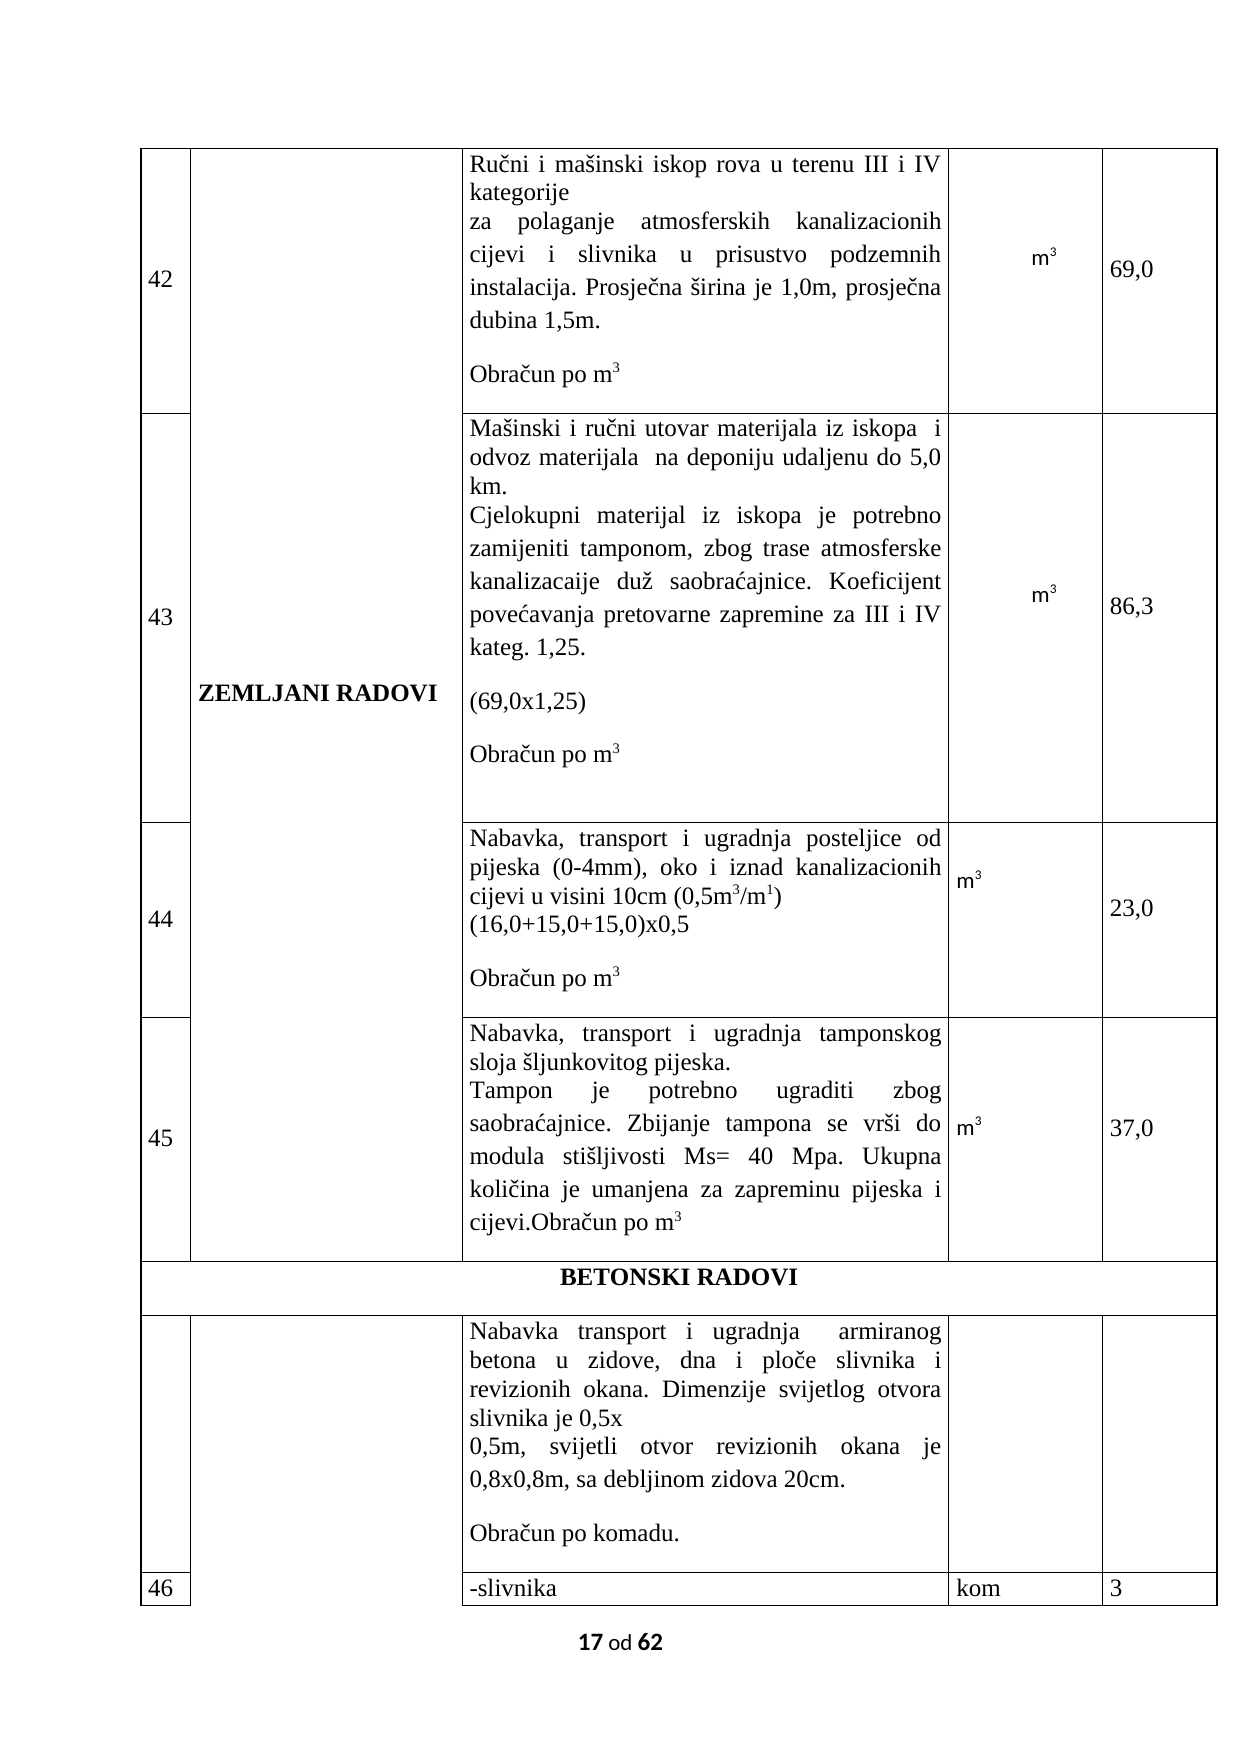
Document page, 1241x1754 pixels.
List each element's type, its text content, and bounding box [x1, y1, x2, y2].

table_cell 45 [142, 1018, 190, 1261]
table_cell 86,3 [1103, 414, 1216, 822]
table_cell BETONSKI RADOVI [142, 1262, 1216, 1315]
table_cell 44 [142, 823, 190, 1017]
table_cell [1103, 1316, 1216, 1572]
table_cell m3 [949, 1018, 1102, 1261]
table_cell 69,0 [1103, 149, 1216, 412]
table_cell Nabavka, transport i ugradnja posteljice od pijeska (0-4mm), oko i iznad kanalizacionih cijevi u visini 10cm (0,5m3/m1) (16,0+15,0+15,0)x0,5 Obračun po m3 [463, 823, 948, 1017]
table_cell Nabavka, transport i ugradnja tamponskog sloja šljunkovitog pijeska. Tampon je potrebno ugraditi zbog saobraćajnice. Zbijanje tampona se vrši do modula stišljivosti Ms= 40 Mpa. Ukupna količina je umanjena za zapreminu pijeska i cijevi.Obračun po m3 [463, 1018, 948, 1261]
table_cell -slivnika [463, 1573, 948, 1605]
table_cell 43 [142, 414, 190, 822]
table_cell 46 [142, 1573, 190, 1605]
table_cell 3 [1103, 1573, 1216, 1605]
table_cell kom [949, 1573, 1102, 1605]
table_cell 42 [142, 149, 190, 412]
table_cell [142, 1316, 190, 1572]
table_cell Nabavka transport i ugradnja armiranog betona u zidove, dna i ploče slivnika i revizionih okana. Dimenzije svijetlog otvora slivnika je 0,5x 0,5m, svijetli otvor revizionih okana je 0,8x0,8m, sa debljinom zidova 20cm. Obračun po komadu. [463, 1316, 948, 1572]
table_cell m3 [949, 823, 1102, 1017]
table_cell 23,0 [1103, 823, 1216, 1017]
table_cell [949, 1316, 1102, 1572]
table_cell Mašinski i ručni utovar materijala iz iskopa i odvoz materijala na deponiju udaljenu do 5,0 km. Cjelokupni materijal iz iskopa je potrebno zamijeniti tamponom, zbog trase atmosferske kanalizacaije duž saobraćajnice. Koeficijent povećavanja pretovarne zapremine za III i IV kateg. 1,25. (69,0x1,25) Obračun po m3 [463, 414, 948, 822]
table_cell Ručni i mašinski iskop rova u terenu III i IV kategorije za polaganje atmosferskih kanalizacionih cijevi i slivnika u prisustvo podzemnih instalacija. Prosječna širina je 1,0m, prosječna dubina 1,5m. Obračun po m3 [463, 149, 948, 412]
table_cell ZEMLJANI RADOVI [191, 149, 462, 1261]
table_cell [191, 1316, 462, 1605]
table_cell m3 [949, 149, 1102, 412]
table_cell m3 [949, 414, 1102, 822]
table_cell 37,0 [1103, 1018, 1216, 1261]
